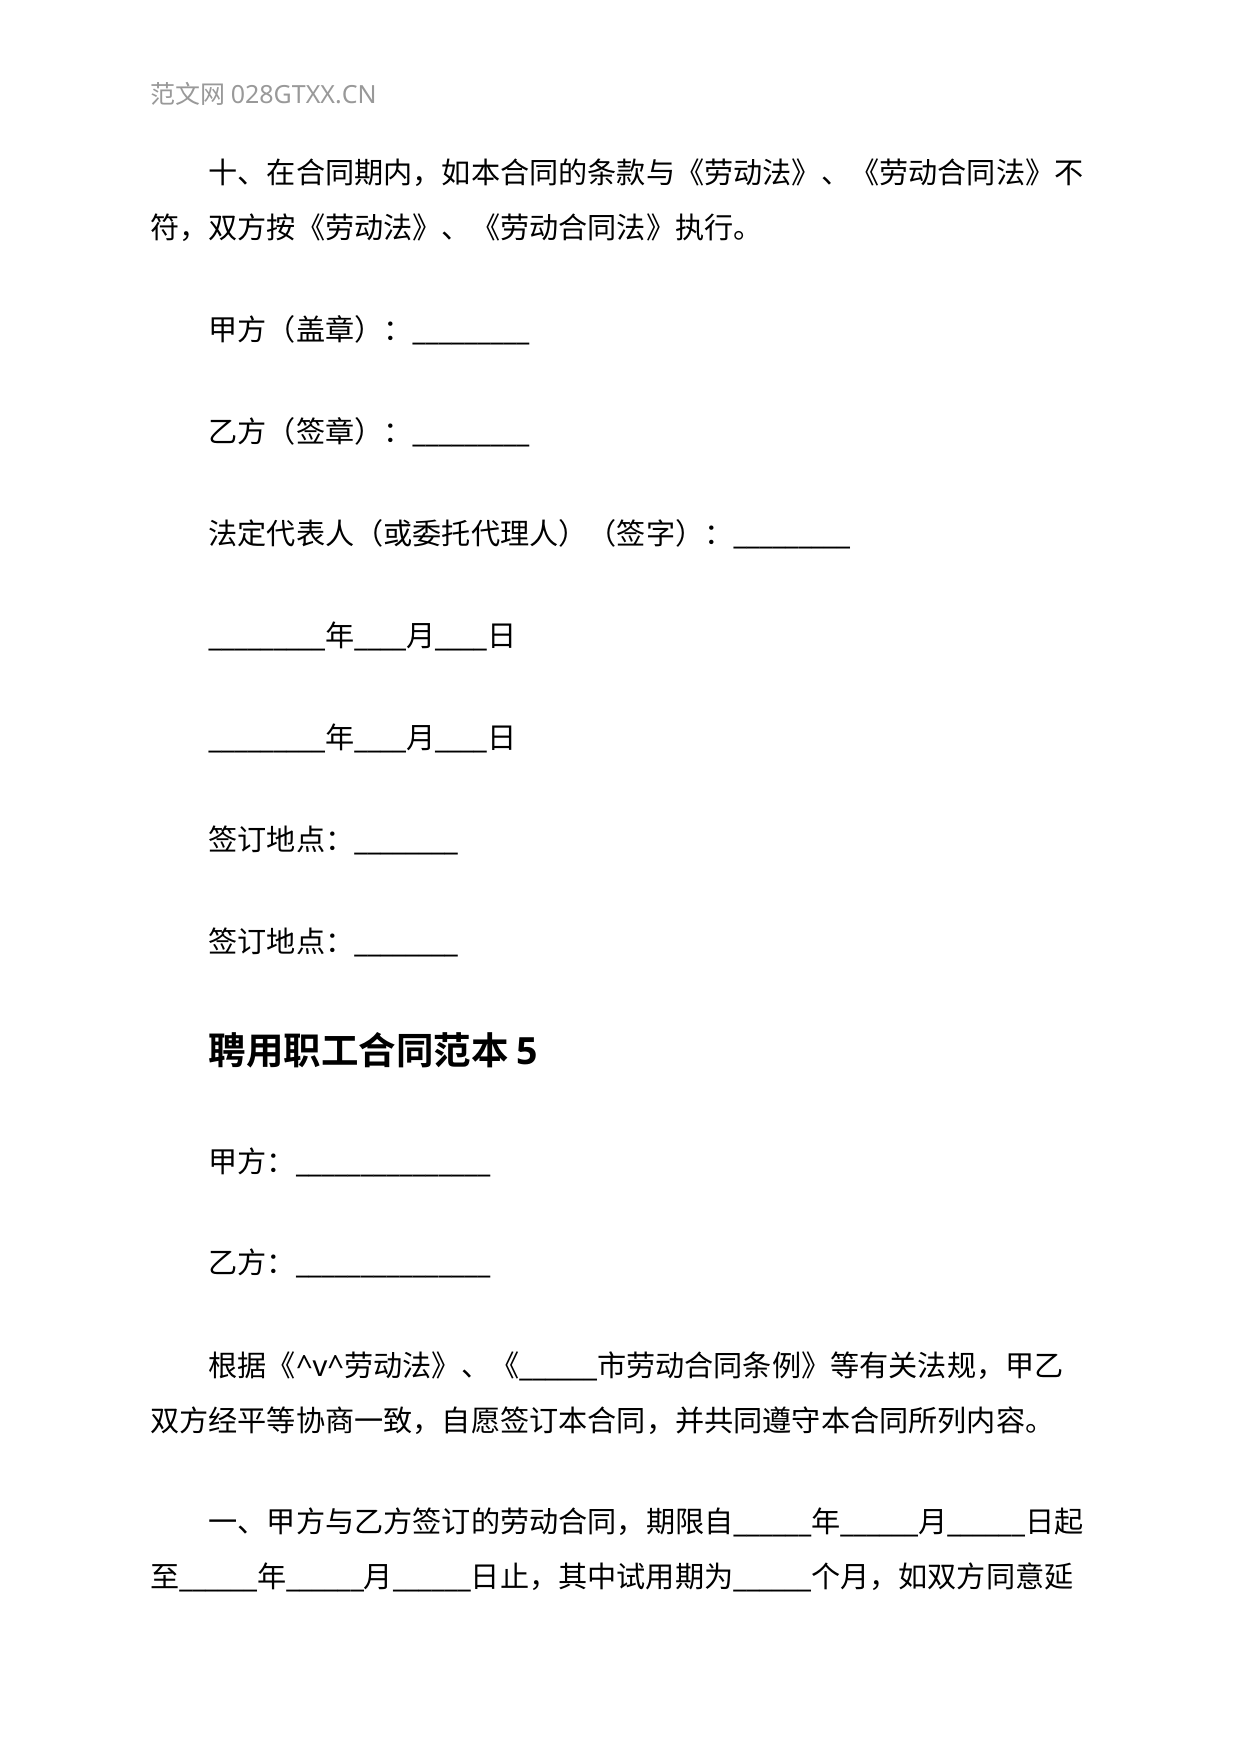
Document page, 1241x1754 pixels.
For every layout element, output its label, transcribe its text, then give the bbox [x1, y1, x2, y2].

text 签订地点：________ [150, 918, 1090, 961]
text 乙方（签章）：_________ [150, 409, 1090, 451]
text 甲方（盖章）：_________ [150, 307, 1090, 349]
text 签订地点：________ [150, 817, 1090, 859]
text 乙方：_______________ [150, 1240, 1090, 1282]
text 法定代表人（或委托代理人）（签字）：_________ [150, 511, 1090, 553]
text _________年____月____日 [150, 714, 1090, 757]
text 甲方：_______________ [150, 1138, 1090, 1181]
text 聘用职工合同范本5 [150, 1021, 1090, 1075]
text 根据《^v^劳动法》、《______市劳动合同条例》等有关法规，甲乙双方经平等协商一致，自愿签订本合同，并共同遵守本合同所列内容。 [150, 1342, 1090, 1439]
text _________年____月____日 [150, 613, 1090, 655]
text 十、在合同期内，如本合同的条款与《劳动法》、《劳动合同法》不符，双方按《劳动法》、《劳动合同法》执行。 [150, 150, 1090, 247]
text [150, 1499, 1090, 1596]
